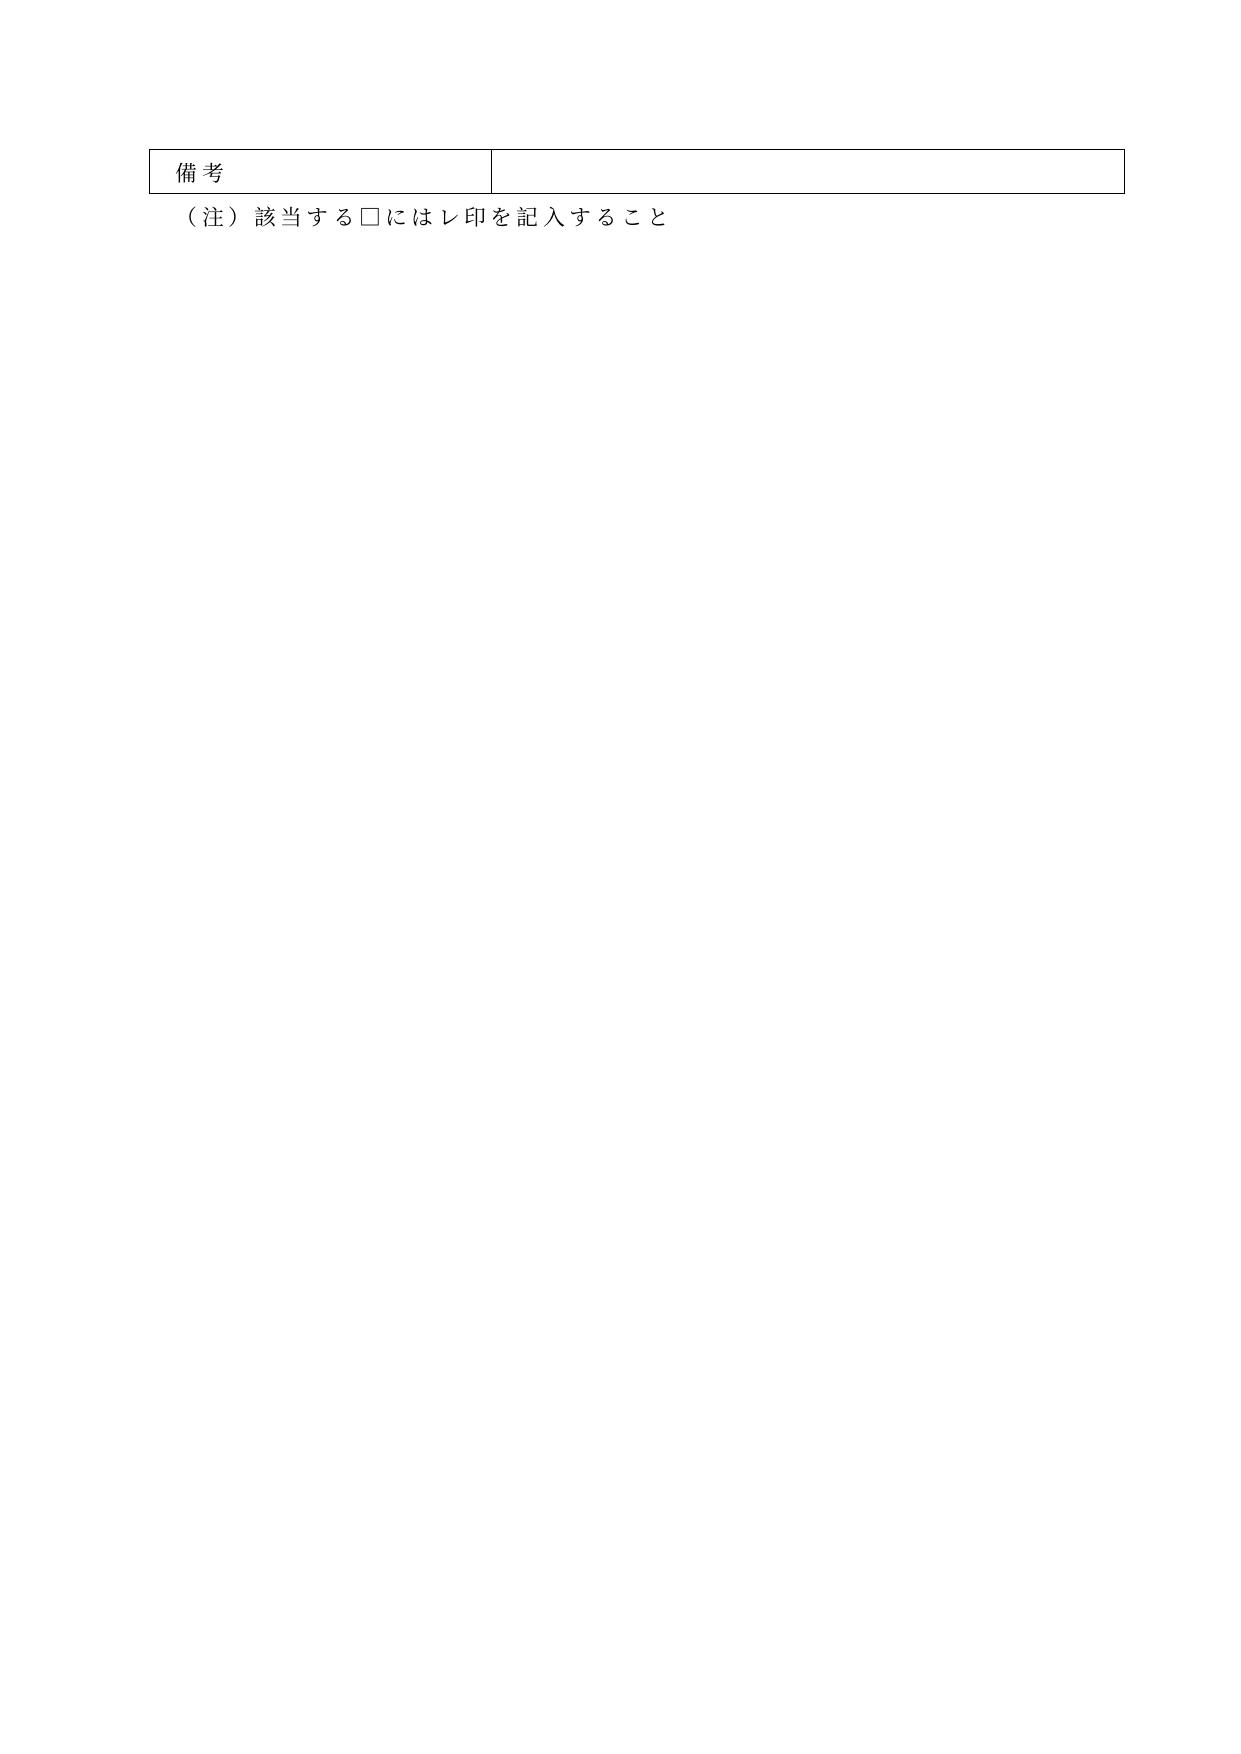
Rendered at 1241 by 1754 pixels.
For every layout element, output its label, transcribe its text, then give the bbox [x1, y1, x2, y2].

text （注）該当する□にはレ印を記入すること [149, 194, 1121, 237]
table_cell 備考 [150, 150, 491, 193]
table_cell [492, 150, 1124, 193]
